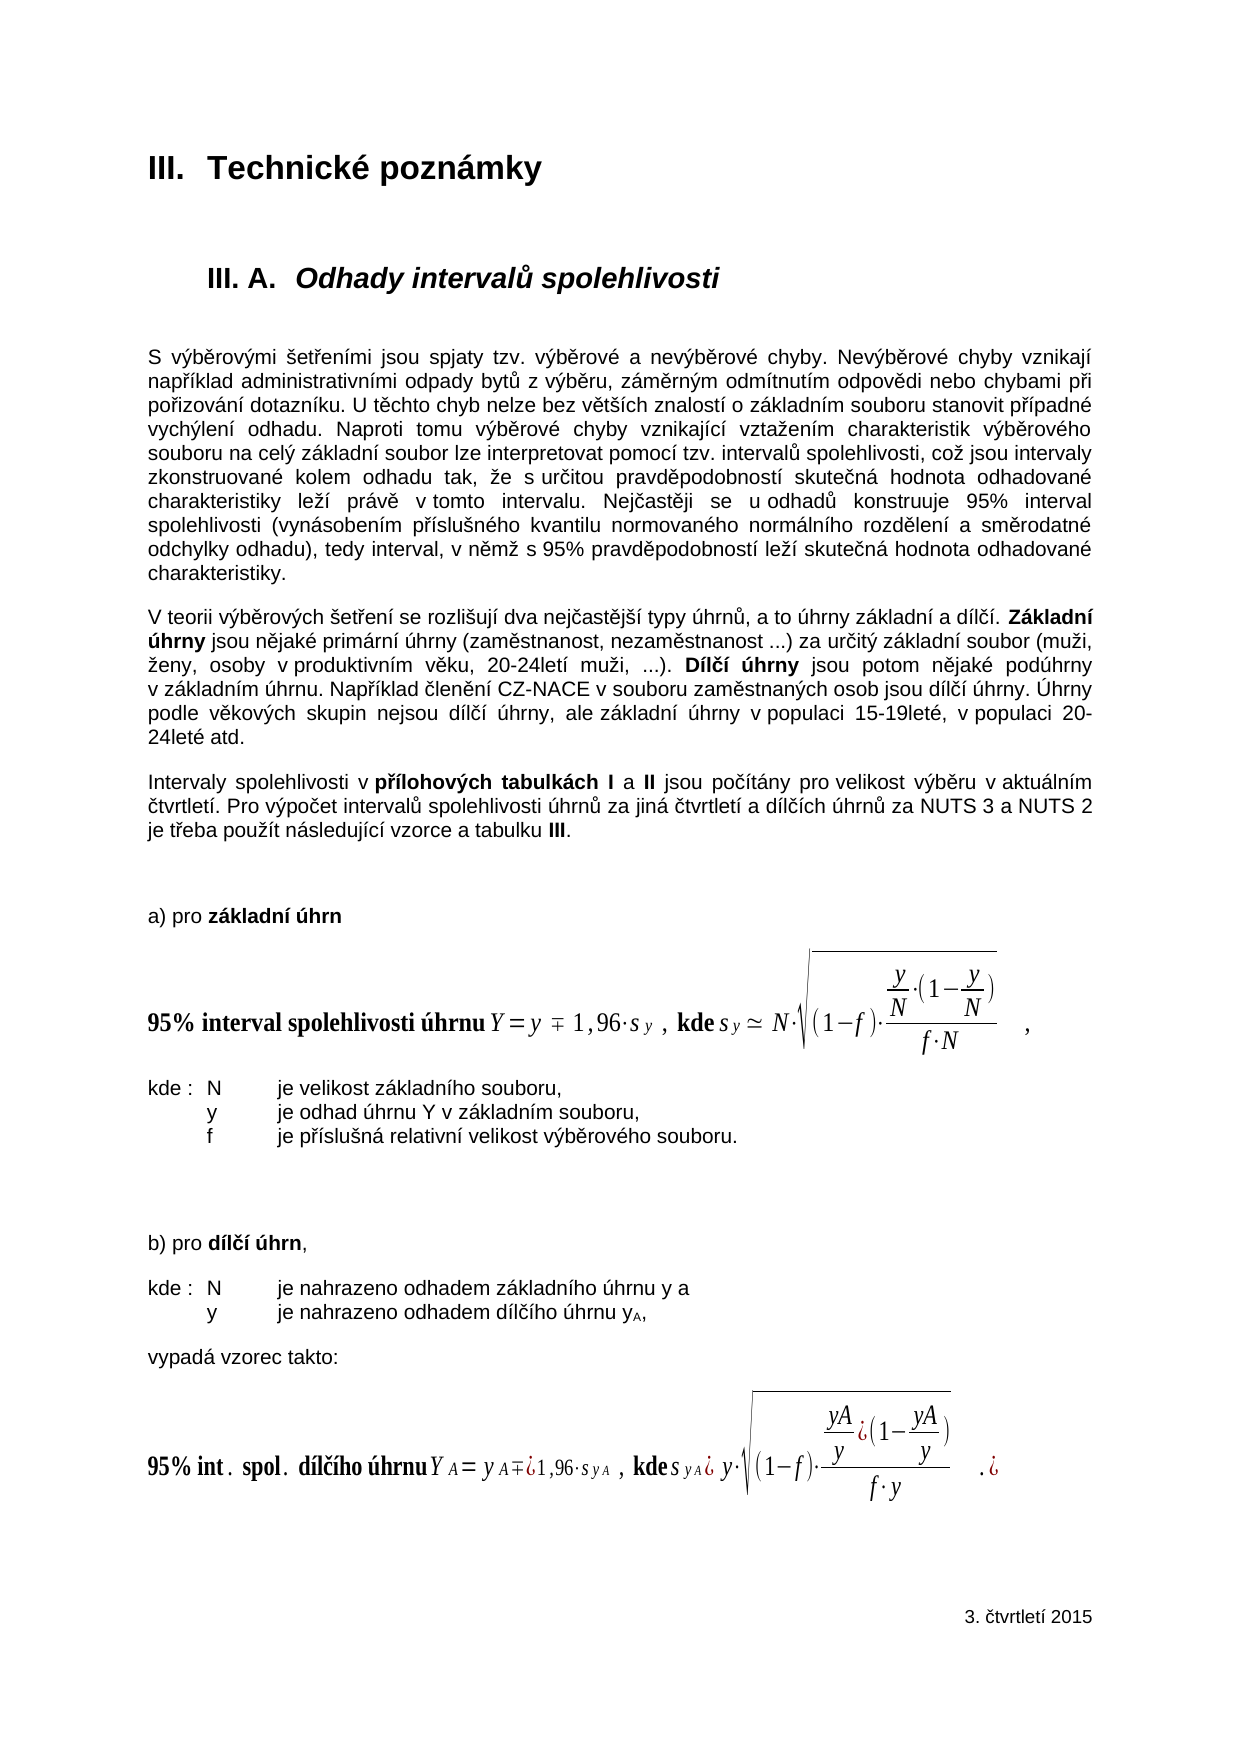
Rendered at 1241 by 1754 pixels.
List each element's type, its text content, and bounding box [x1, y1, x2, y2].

text kde : N je velikost základního souboru, [148, 1076, 1092, 1100]
text kde : N je nahrazeno odhadem základního úhrnu y a [148, 1276, 1092, 1300]
text a) pro základní úhrn [148, 904, 1092, 928]
text y je nahrazeno odhadem dílčího úhrnu yA, [148, 1300, 1092, 1324]
text Intervaly spolehlivosti v přílohových tabulkách I a II jsou počítány pro velikost výběru v aktuálním čtvrtletí. Pro výpočet intervalů spolehlivosti úhrnů za jiná čtvrtletí a dílčích úhrnů za NUTS 3 a NUTS 2 je třeba použít následující vzorce a tabulku III. [148, 770, 1092, 842]
subtitle Technické poznámky [148, 148, 1092, 186]
text vypadá vzorec takto: [148, 1345, 1092, 1369]
text f je příslušná relativní velikost výběrového souboru. [148, 1124, 1092, 1148]
text b) pro dílčí úhrn, [148, 1231, 1092, 1255]
text S výběrovými šetřeními jsou spjaty tzv. výběrové a nevýběrové chyby. Nevýběrové chyby vznikají například administrativními odpady bytů z výběru, záměrným odmítnutím odpovědi nebo chybami při pořizování dotazníku. U těchto chyb nelze bez větších znalostí o základním souboru stanovit případné vychýlení odhadu. Naproti tomu výběrové chyby vznikající vztažením charakteristik výběrového souboru na celý základní soubor lze interpretovat pomocí tzv. intervalů spolehlivosti, což jsou intervaly zkonstruované kolem odhadu tak, že s určitou pravděpodobností skutečná hodnota odhadované charakteristiky leží právě v tomto intervalu. Nejčastěji se u odhadů konstruuje 95% interval spolehlivosti (vynásobením příslušného kvantilu normovaného normálního rozdělení a směrodatné odchylky odhadu), tedy interval, v němž s 95% pravděpodobností leží skutečná hodnota odhadované charakteristiky. [148, 345, 1092, 584]
subtitle Odhady intervalů spolehlivosti [207, 261, 1092, 295]
text V teorii výběrových šetření se rozlišují dva nejčastější typy úhrnů, a to úhrny základní a dílčí. Základní úhrny jsou nějaké primární úhrny (zaměstnanost, nezaměstnanost ...) za určitý základní soubor (muži, ženy, osoby v produktivním věku, 20-24letí muži, ...). Dílčí úhrny jsou potom nějaké podúhrny v základním úhrnu. Například členění CZ-NACE v souboru zaměstnaných osob jsou dílčí úhrny. Úhrny podle věkových skupin nejsou dílčí úhrny, ale základní úhrny v populaci 15-19leté, v populaci 20-24leté atd. [148, 605, 1092, 749]
text y je odhad úhrnu Y v základním souboru, [148, 1100, 1092, 1124]
